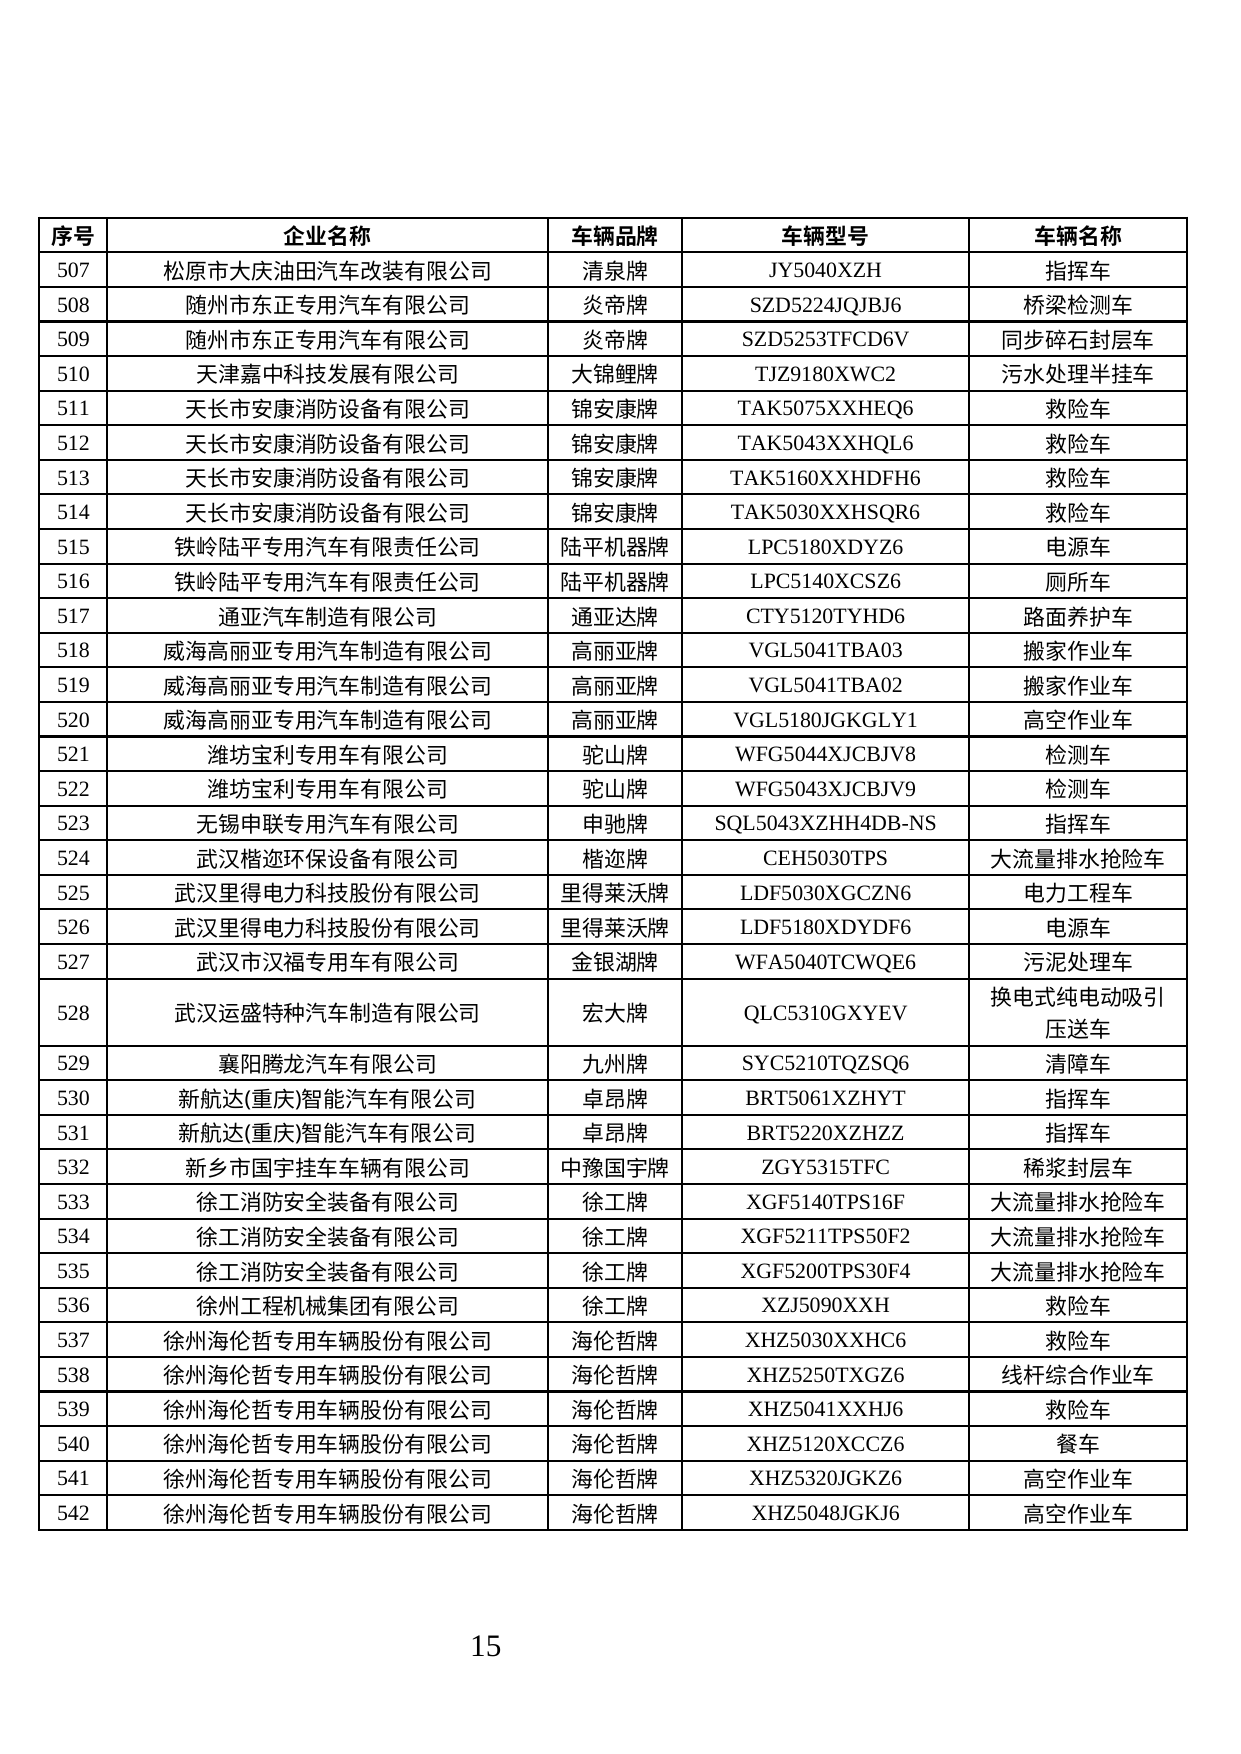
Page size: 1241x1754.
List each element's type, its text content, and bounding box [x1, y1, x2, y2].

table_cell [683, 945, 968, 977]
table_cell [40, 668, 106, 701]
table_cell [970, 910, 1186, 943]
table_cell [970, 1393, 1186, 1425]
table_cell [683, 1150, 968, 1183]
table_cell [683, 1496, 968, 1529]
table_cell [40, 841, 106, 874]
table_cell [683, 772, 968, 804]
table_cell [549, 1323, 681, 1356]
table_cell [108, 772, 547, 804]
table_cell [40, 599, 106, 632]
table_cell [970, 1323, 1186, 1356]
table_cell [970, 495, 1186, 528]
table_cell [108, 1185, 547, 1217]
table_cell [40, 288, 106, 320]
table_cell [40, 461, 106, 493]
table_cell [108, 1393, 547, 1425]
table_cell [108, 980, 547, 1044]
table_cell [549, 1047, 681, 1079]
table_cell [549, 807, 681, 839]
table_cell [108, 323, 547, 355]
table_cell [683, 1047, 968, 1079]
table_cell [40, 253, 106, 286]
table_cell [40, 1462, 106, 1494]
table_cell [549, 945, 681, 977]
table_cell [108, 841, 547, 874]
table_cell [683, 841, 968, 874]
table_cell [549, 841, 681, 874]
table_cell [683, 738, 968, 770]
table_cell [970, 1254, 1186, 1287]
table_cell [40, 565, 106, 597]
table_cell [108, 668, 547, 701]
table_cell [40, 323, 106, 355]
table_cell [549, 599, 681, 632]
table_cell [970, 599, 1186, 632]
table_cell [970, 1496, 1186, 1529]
table_header 车辆品牌 [549, 219, 681, 251]
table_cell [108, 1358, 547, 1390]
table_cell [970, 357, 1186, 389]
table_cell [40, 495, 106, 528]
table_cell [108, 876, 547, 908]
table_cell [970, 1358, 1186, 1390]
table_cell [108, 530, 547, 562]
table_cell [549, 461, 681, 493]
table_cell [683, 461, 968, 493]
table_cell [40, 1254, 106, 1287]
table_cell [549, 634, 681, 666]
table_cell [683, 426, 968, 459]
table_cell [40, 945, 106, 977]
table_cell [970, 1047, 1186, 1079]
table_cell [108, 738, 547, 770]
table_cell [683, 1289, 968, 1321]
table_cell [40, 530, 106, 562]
table_header 序号 [40, 219, 106, 251]
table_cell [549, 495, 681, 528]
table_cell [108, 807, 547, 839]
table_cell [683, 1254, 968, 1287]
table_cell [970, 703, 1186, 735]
table_header 企业名称 [108, 219, 547, 251]
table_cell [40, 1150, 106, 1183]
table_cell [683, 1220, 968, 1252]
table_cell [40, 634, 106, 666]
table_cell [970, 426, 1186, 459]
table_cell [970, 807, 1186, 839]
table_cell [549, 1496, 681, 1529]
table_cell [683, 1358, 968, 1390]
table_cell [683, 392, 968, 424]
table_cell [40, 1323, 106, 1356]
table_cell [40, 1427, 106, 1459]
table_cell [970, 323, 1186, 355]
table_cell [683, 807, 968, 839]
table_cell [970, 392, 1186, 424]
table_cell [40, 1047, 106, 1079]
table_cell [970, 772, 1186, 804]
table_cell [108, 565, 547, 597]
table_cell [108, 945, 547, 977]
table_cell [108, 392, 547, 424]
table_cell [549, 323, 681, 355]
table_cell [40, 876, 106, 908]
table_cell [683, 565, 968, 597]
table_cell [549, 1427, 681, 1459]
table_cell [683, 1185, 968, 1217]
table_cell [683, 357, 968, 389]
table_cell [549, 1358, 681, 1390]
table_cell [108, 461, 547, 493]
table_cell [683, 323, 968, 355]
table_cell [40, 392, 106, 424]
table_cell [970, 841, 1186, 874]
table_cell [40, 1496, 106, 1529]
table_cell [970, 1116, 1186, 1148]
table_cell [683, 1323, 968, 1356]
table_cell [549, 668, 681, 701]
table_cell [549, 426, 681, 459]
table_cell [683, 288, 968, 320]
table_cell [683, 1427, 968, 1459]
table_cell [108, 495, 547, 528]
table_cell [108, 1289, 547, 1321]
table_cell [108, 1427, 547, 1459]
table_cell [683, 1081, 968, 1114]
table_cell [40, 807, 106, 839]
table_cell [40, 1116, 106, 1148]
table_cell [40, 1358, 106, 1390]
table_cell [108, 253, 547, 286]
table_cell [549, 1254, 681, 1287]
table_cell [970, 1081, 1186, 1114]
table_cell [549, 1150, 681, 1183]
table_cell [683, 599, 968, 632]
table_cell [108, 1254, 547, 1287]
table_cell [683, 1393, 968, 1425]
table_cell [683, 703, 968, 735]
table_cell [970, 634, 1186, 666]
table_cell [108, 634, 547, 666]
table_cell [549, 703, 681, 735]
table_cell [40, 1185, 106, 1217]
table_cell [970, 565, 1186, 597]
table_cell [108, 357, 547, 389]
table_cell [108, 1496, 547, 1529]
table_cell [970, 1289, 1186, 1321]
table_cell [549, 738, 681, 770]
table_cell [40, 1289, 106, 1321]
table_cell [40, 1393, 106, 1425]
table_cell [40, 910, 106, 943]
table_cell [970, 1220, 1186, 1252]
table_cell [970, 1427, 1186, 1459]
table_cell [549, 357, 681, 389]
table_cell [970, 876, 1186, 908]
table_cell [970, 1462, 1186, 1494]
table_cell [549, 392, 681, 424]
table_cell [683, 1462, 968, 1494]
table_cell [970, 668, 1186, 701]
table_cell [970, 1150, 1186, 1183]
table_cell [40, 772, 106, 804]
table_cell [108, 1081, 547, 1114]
table_header 车辆型号 [683, 219, 968, 251]
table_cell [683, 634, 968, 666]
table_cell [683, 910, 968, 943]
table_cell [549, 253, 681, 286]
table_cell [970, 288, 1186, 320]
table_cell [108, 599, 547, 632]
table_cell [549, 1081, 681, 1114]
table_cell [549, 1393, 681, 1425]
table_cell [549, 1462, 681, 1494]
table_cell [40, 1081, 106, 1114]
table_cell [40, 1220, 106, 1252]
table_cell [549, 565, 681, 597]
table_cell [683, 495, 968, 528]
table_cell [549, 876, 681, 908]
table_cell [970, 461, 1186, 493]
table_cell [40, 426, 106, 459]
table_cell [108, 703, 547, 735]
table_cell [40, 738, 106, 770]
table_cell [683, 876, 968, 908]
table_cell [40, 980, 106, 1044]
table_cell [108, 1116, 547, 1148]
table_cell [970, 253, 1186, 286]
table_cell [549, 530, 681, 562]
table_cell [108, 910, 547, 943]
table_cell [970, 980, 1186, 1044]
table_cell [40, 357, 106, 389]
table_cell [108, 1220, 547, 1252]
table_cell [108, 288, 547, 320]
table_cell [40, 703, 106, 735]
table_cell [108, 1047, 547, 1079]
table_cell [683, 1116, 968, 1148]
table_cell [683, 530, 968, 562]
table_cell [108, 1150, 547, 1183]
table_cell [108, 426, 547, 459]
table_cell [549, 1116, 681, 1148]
table_header 车辆名称 [970, 219, 1186, 251]
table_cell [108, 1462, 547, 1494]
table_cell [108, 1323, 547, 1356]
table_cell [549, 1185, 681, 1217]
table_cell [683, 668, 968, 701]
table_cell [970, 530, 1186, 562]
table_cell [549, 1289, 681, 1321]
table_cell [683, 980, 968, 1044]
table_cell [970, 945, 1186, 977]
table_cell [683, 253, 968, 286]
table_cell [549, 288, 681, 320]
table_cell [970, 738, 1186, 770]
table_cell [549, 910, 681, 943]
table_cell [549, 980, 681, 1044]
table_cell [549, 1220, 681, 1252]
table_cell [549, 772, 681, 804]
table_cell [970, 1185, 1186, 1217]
